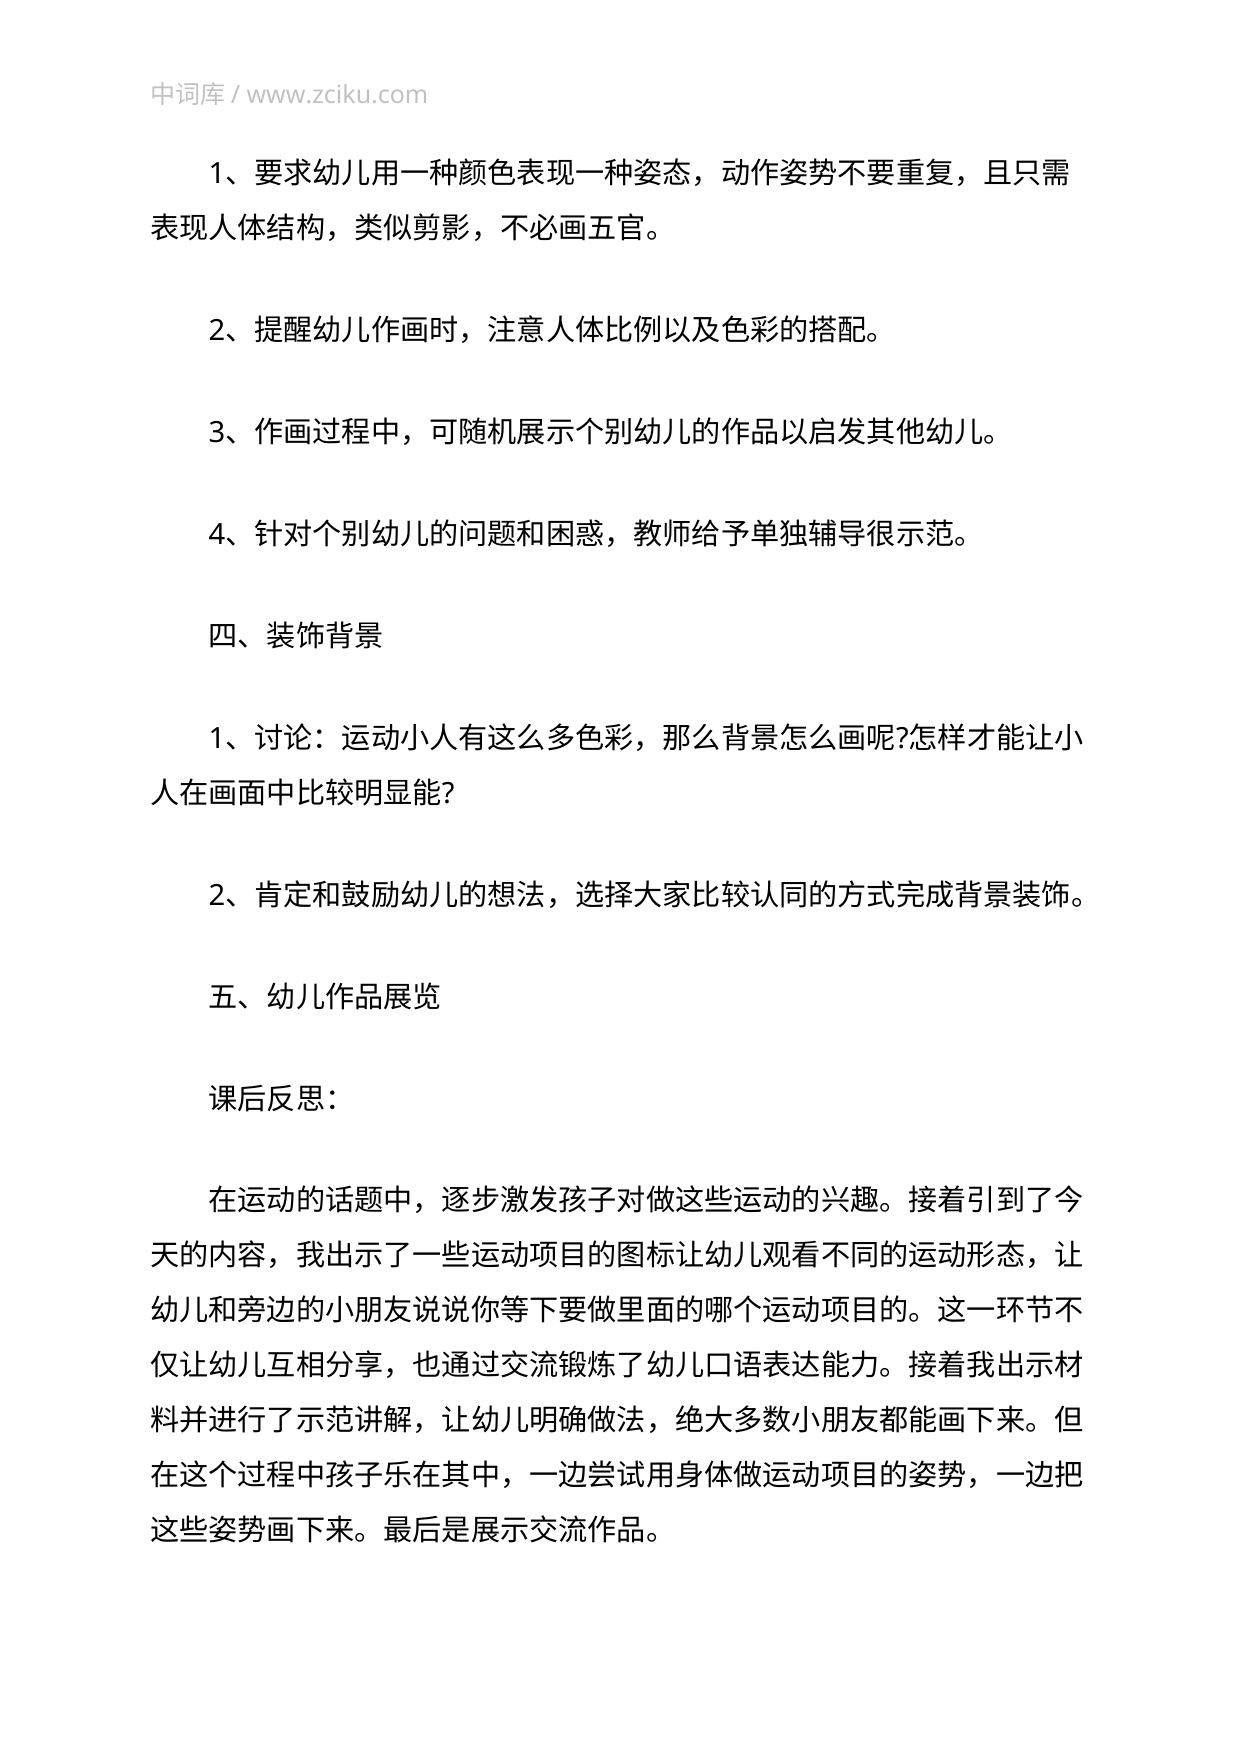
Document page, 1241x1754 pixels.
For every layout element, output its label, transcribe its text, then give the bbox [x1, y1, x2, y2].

text 4、针对个别幼儿的问题和困惑，教师给予单独辅导很示范。 [150, 511, 1090, 553]
text 五、幼儿作品展览 [150, 973, 1090, 1016]
text 四、装饰背景 [150, 613, 1090, 655]
text 1、讨论：运动小人有这么多色彩，那么背景怎么画呢?怎样才能让小人在画面中比较明显能? [150, 714, 1090, 812]
text 2、提醒幼儿作画时，注意人体比例以及色彩的搭配。 [150, 307, 1090, 349]
text 3、作画过程中，可随机展示个别幼儿的作品以启发其他幼儿。 [150, 409, 1090, 451]
text 课后反思： [150, 1075, 1090, 1117]
text 1、要求幼儿用一种颜色表现一种姿态，动作姿势不要重复，且只需表现人体结构，类似剪影，不必画五官。 [150, 150, 1090, 247]
text 在运动的话题中，逐步激发孩子对做这些运动的兴趣。接着引到了今天的内容，我出示了一些运动项目的图标让幼儿观看不同的运动形态，让幼儿和旁边的小朋友说说你等下要做里面的哪个运动项目的。这一环节不仅让幼儿互相分享，也通过交流锻炼了幼儿口语表达能力。接着我出示材料并进行了示范讲解，让幼儿明确做法，绝大多数小朋友都能画下来。但在这个过程中孩子乐在其中，一边尝试用身体做运动项目的姿势，一边把这些姿势画下来。最后是展示交流作品。 [150, 1177, 1090, 1549]
text 2、肯定和鼓励幼儿的想法，选择大家比较认同的方式完成背景装饰。 [150, 871, 1090, 914]
